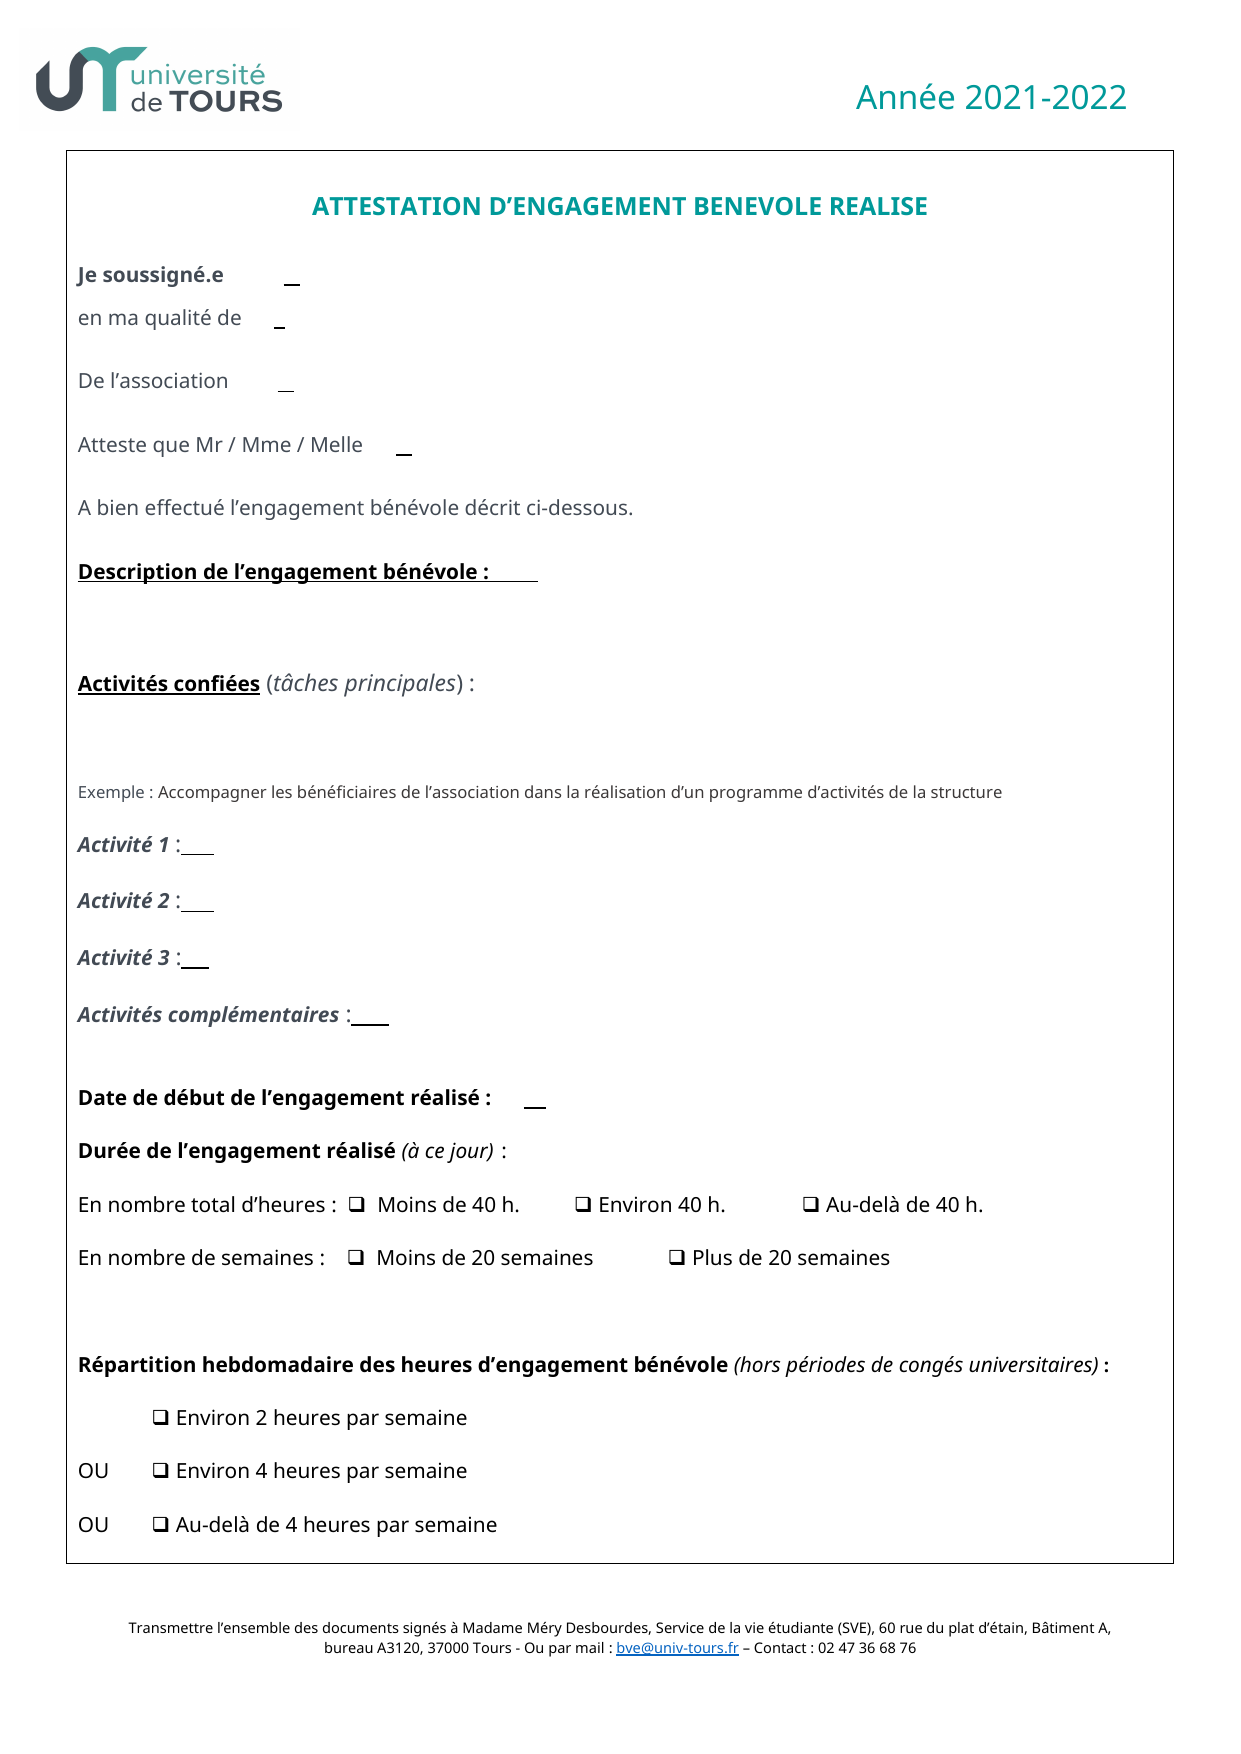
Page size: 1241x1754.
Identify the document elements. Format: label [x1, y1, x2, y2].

picture [18, 28, 300, 131]
table_header [67, 151, 1173, 1563]
